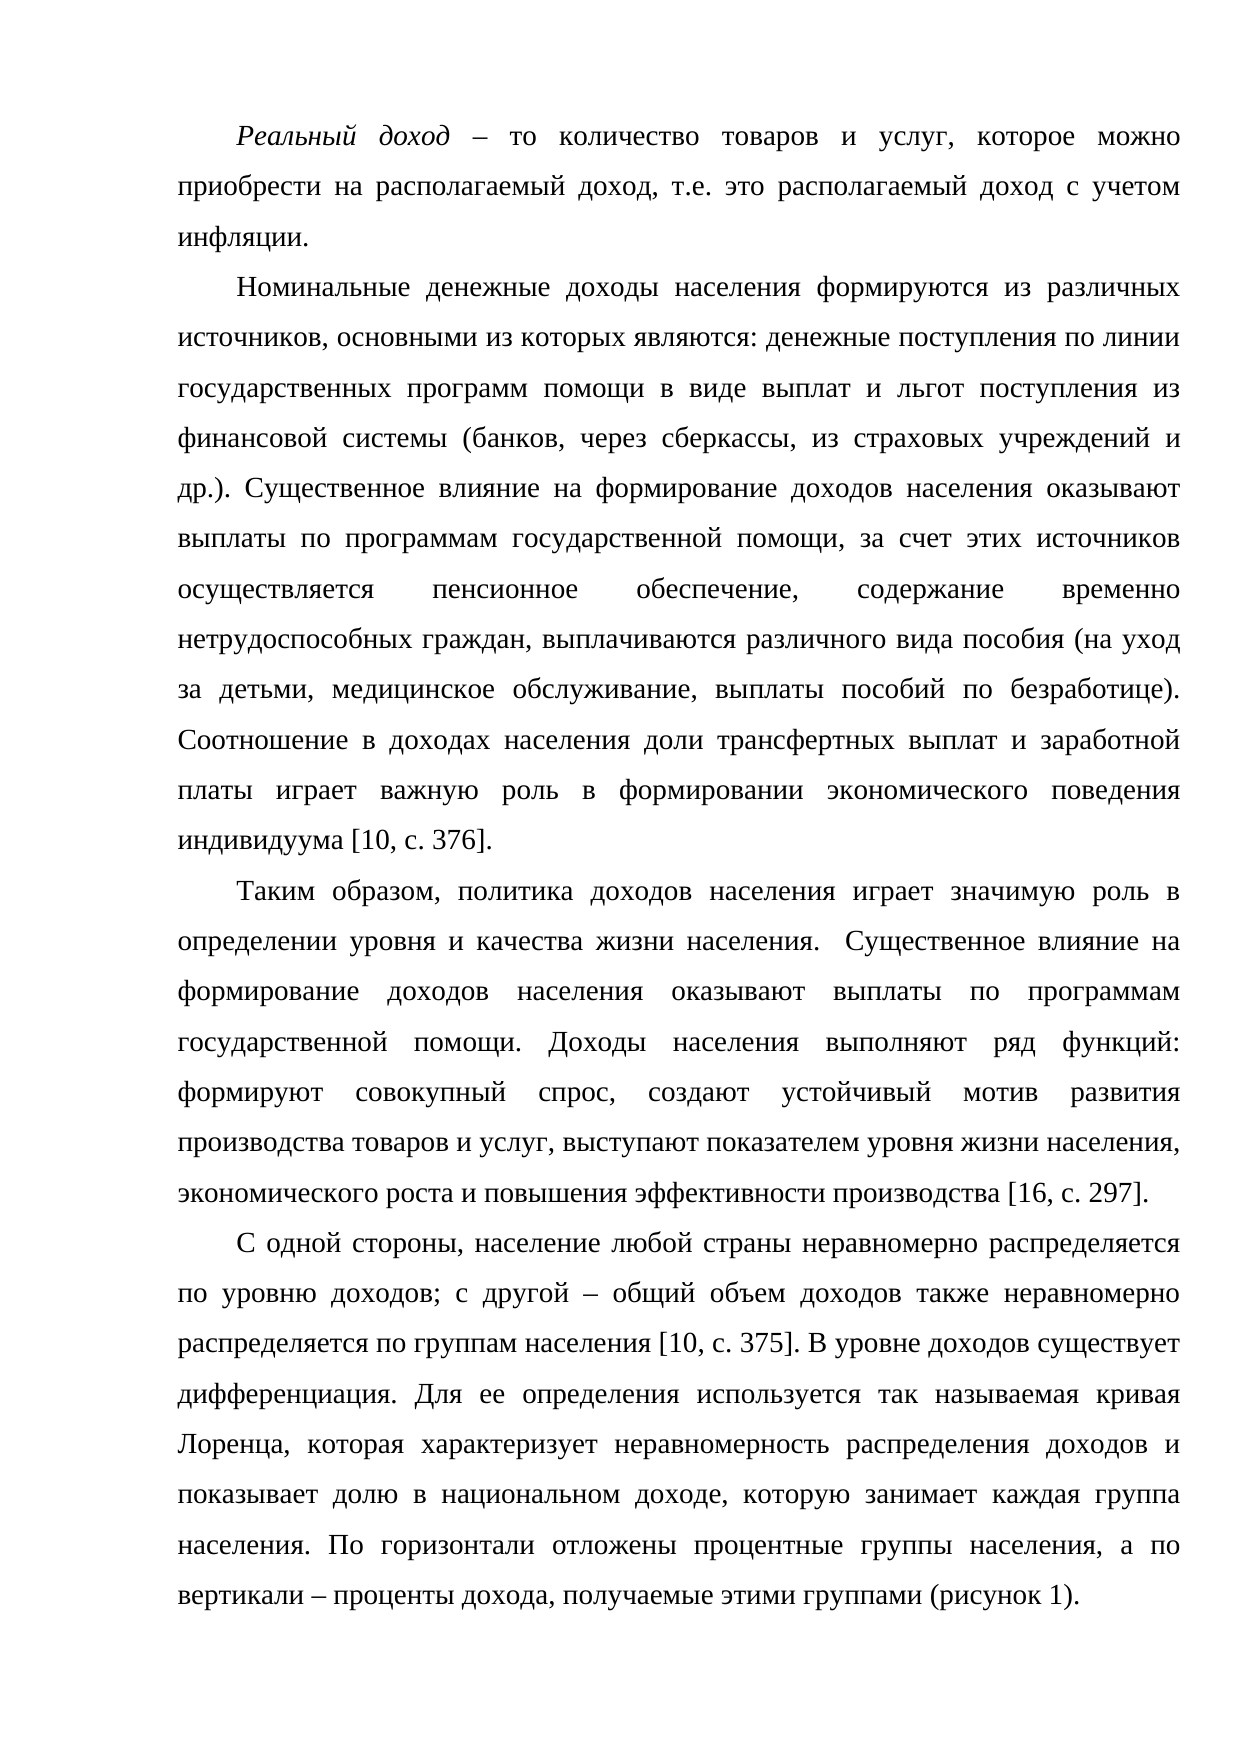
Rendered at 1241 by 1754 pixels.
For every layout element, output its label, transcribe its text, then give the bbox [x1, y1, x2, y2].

text Реальный доход – то количество товаров и услуг, которое можно приобрести на располагаемый доход, т.е. это располагаемый доход с учетом инфляции. [177, 118, 1181, 252]
text Номинальные денежные доходы населения формируются из различных источников, основными из которых являются: денежные поступления по линии государственных программ помощи в виде выплат и льгот поступления из финансовой системы (банков, через сберкассы, из страховых учреждений и др.). Существенное влияние на формирование доходов населения оказывают выплаты по программам государственной помощи, за счет этих источников осуществляется пенсионное обеспечение, содержание временно нетрудоспособных граждан, выплачиваются различного вида пособия (на уход за детьми, медицинское обслуживание, выплаты пособий по безработице). Соотношение в доходах населения доли трансфертных выплат и заработной платы играет важную роль в формировании экономического поведения индивидуума [10, с. 376]. [177, 269, 1181, 856]
text С одной стороны, население любой страны неравномерно распределяется по уровню доходов; с другой – общий объем доходов также неравномерно распределяется по группам населения [10, с. 375]. В уровне доходов существует дифференциация. Для ее определения используется так называемая кривая Лоренца, которая характеризует неравномерность распределения доходов и показывает долю в национальном доходе, которую занимает каждая группа населения. По горизонтали отложены процентные группы населения, а по вертикали – проценты дохода, получаемые этими группами (рисунок 1). [177, 1225, 1181, 1611]
text Таким образом, политика доходов населения играет значимую роль в определении уровня и качества жизни населения. Существенное влияние на формирование доходов населения оказывают выплаты по программам государственной помощи. Доходы населения выполняют ряд функций: формируют совокупный спрос, создают устойчивый мотив развития производства товаров и услуг, выступают показателем уровня жизни населения, экономического роста и повышения эффективности производства [16, с. 297]. [177, 873, 1181, 1208]
